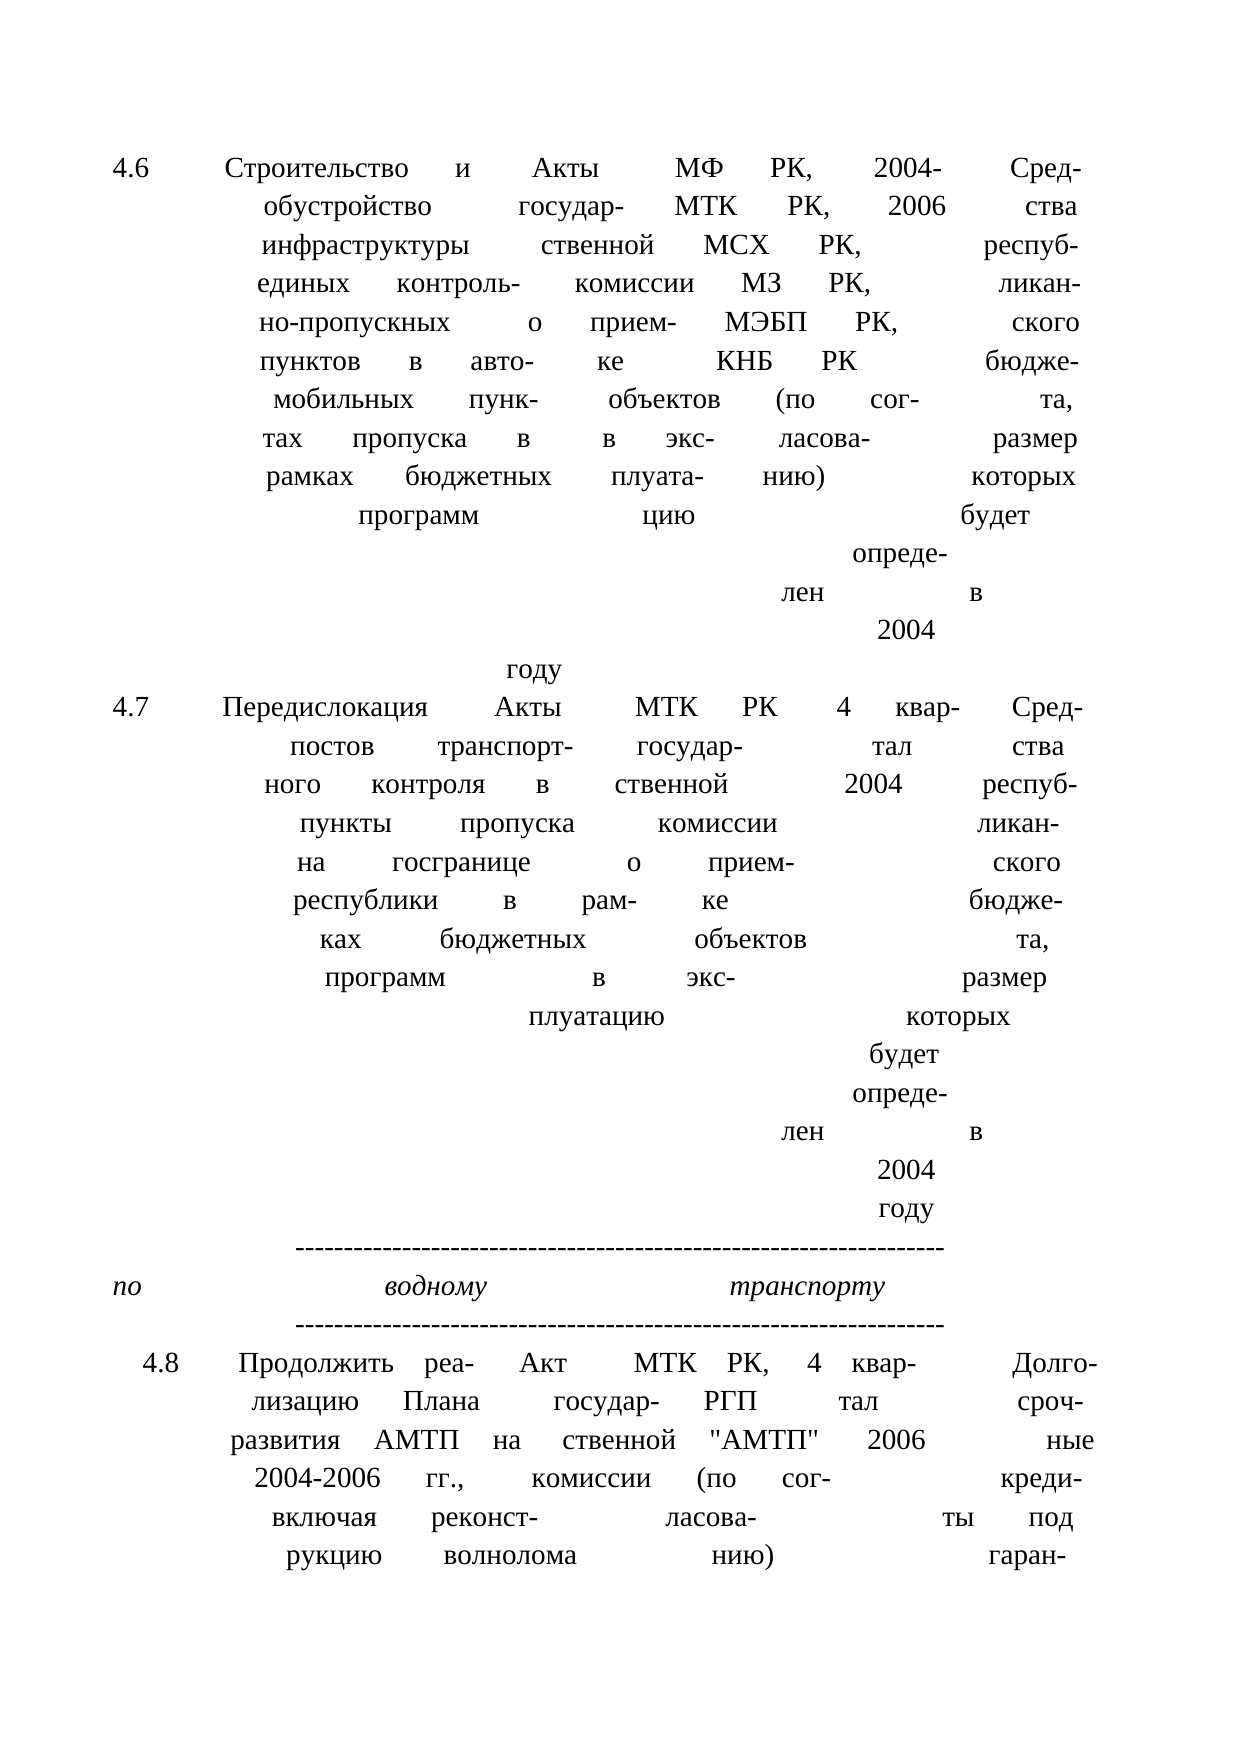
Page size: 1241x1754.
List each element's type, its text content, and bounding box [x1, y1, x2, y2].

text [112, 689, 1128, 1571]
text 4.6 Строительство и Акты МФ РК, 2004- Сред- обустройство государ- МТК РК, 2006 ства инфраструктуры ственной МСХ РК, респуб- единых контроль- комиссии МЗ РК, ликан- но-пропускных о прием- МЭБП РК, ского пунктов в авто- ке КНБ РК бюдже- мобильных пунк- объектов (по сог- та, тах пропуска в в экс- ласова- размер рамках бюджетных плуата- нию) которых программ цию будет опреде- лен в 2004 году [112, 150, 1128, 684]
